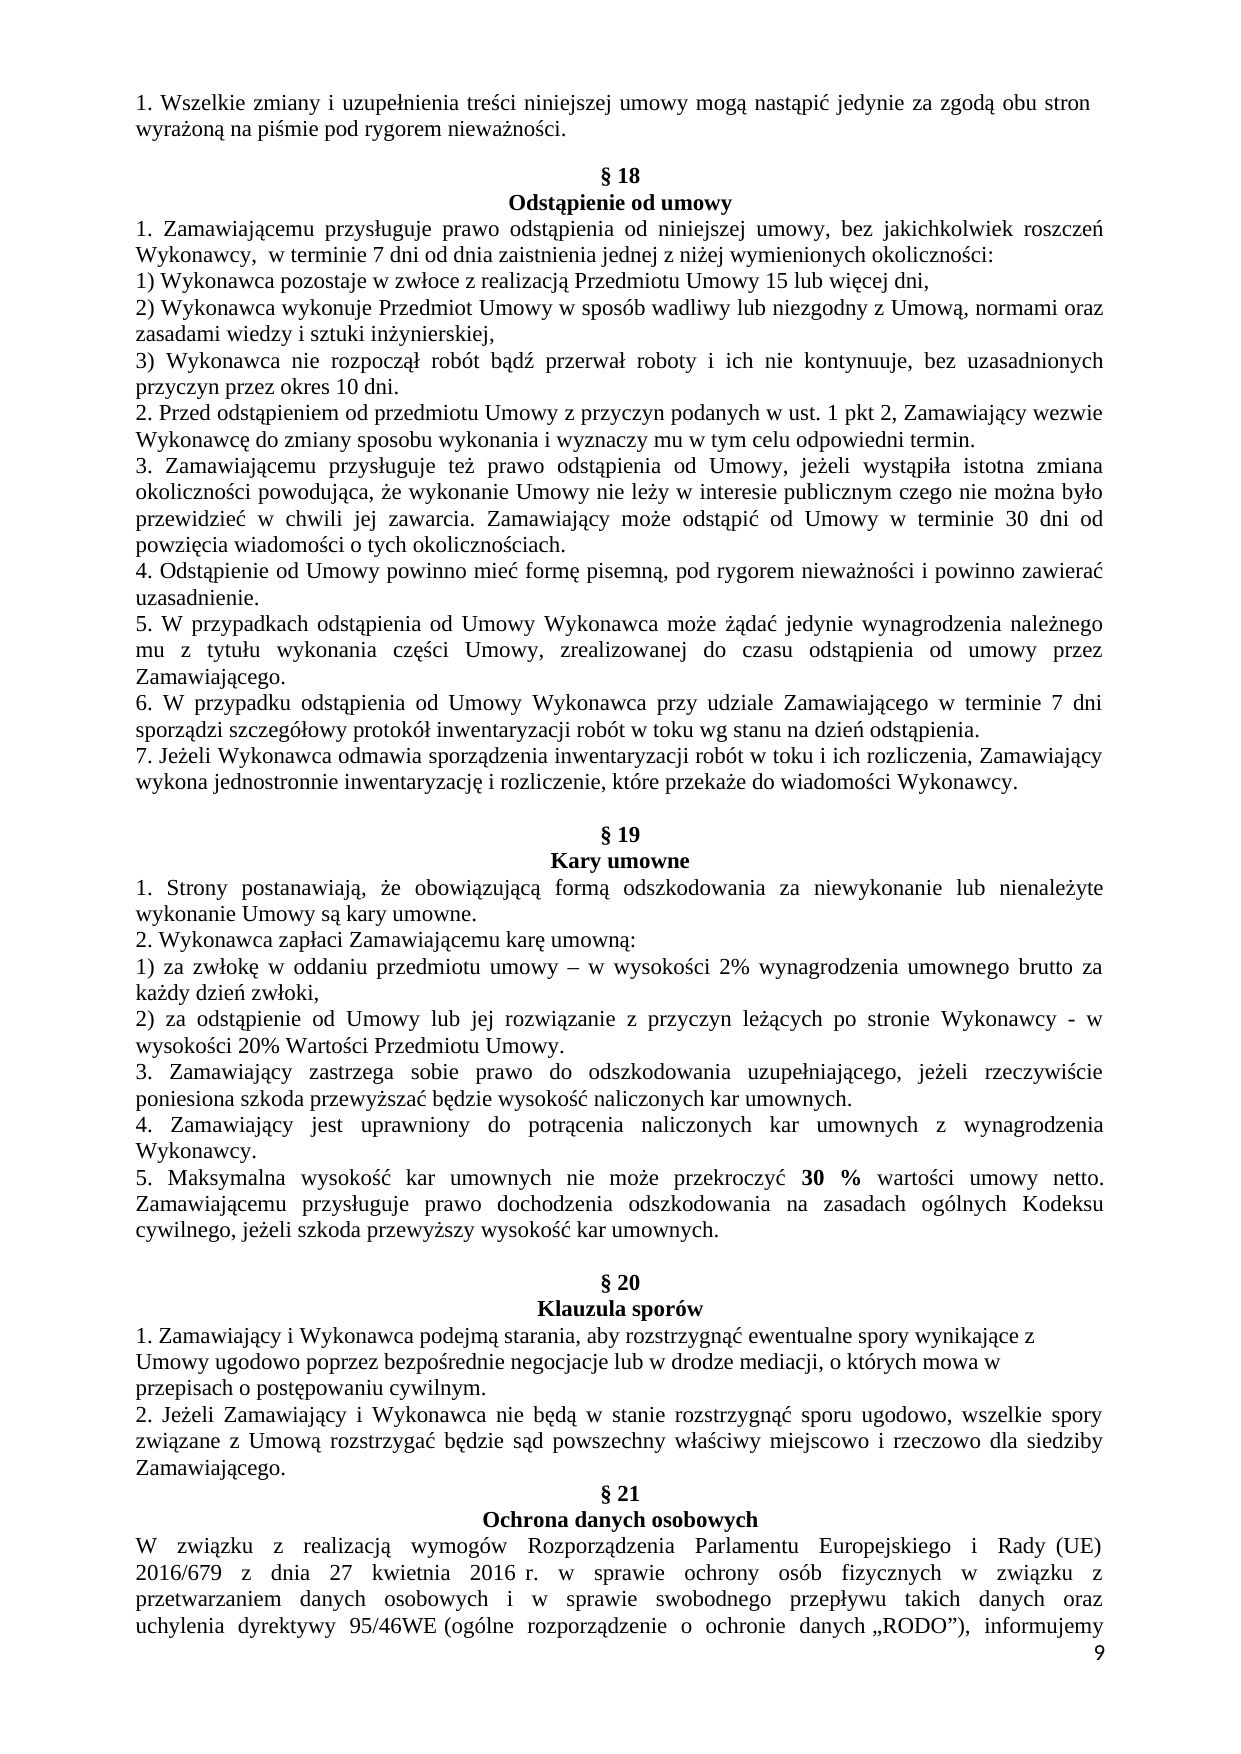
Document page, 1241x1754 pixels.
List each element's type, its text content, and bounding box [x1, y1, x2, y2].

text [135, 1533, 1105, 1638]
text 7. Jeżeli Wykonawca odmawia sporządzenia inwentaryzacji robót w toku i ich rozliczenia, Zamawiający wykona jednostronnie inwentaryzację i rozliczenie, które przekaże do wiadomości Wykonawcy. [135, 742, 1105, 795]
text § 21 [135, 1480, 1105, 1506]
text 6. W przypadku odstąpienia od Umowy Wykonawca przy udziale Zamawiającego w terminie 7 dni sporządzi szczegółowy protokół inwentaryzacji robót w toku wg stanu na dzień odstąpienia. [135, 689, 1105, 742]
text 3) Wykonawca nie rozpoczął robót bądź przerwał roboty i ich nie kontynuuje, bez uzasadnionych przyczyn przez okres 10 dni. [135, 347, 1105, 399]
text 2. Wykonawca zapłaci Zamawiającemu karę umowną: [135, 926, 1105, 953]
text 1. Strony postanawiają, że obowiązującą formą odszkodowania za niewykonanie lub nienależyte wykonanie Umowy są kary umowne. [135, 874, 1105, 926]
text 1. Wszelkie zmiany i uzupełnienia treści niniejszej umowy mogą nastąpić jedynie za zgodą obu stron wyrażoną na piśmie pod rygorem nieważności. [135, 89, 1092, 141]
text 5. Maksymalna wysokość kar umownych nie może przekroczyć 30 % wartości umowy netto. Zamawiającemu przysługuje prawo dochodzenia odszkodowania na zasadach ogólnych Kodeksu cywilnego, jeżeli szkoda przewyższy wysokość kar umownych. [135, 1164, 1105, 1243]
text 2. Przed odstąpieniem od przedmiotu Umowy z przyczyn podanych w ust. 1 pkt 2, Zamawiający wezwie Wykonawcę do zmiany sposobu wykonania i wyznaczy mu w tym celu odpowiedni termin. [135, 399, 1105, 452]
text 2) Wykonawca wykonuje Przedmiot Umowy w sposób wadliwy lub niezgodny z Umową, normami oraz zasadami wiedzy i sztuki inżynierskiej, [135, 294, 1105, 347]
text 4. Odstąpienie od Umowy powinno mieć formę pisemną, pod rygorem nieważności i powinno zawierać uzasadnienie. [135, 557, 1105, 610]
text 1) za zwłokę w oddaniu przedmiotu umowy – w wysokości 2% wynagrodzenia umownego brutto za każdy dzień zwłoki, [135, 953, 1105, 1006]
text 1. Zamawiającemu przysługuje prawo odstąpienia od niniejszej umowy, bez jakichkolwiek roszczeń Wykonawcy, w terminie 7 dni od dnia zaistnienia jednej z niżej wymienionych okoliczności: [135, 215, 1105, 268]
text 3. Zamawiający zastrzega sobie prawo do odszkodowania uzupełniającego, jeżeli rzeczywiście poniesiona szkoda przewyższać będzie wysokość naliczonych kar umownych. [135, 1058, 1105, 1111]
text Ochrona danych osobowych [135, 1506, 1105, 1533]
text § 19 [135, 821, 1105, 847]
text 4. Zamawiający jest uprawniony do potrącenia naliczonych kar umownych z wynagrodzenia Wykonawcy. [135, 1111, 1105, 1164]
text § 18 [135, 162, 1105, 188]
text 5. W przypadkach odstąpienia od Umowy Wykonawca może żądać jedynie wynagrodzenia należnego mu z tytułu wykonania części Umowy, zrealizowanej do czasu odstąpienia od umowy przez Zamawiającego. [135, 610, 1105, 689]
text 2) za odstąpienie od Umowy lub jej rozwiązanie z przyczyn leżących po stronie Wykonawcy - w wysokości 20% Wartości Przedmiotu Umowy. [135, 1006, 1105, 1058]
text Kary umowne [135, 847, 1105, 874]
text 2. Jeżeli Zamawiający i Wykonawca nie będą w stanie rozstrzygnąć sporu ugodowo, wszelkie spory związane z Umową rozstrzygać będzie sąd powszechny właściwy miejscowo i rzeczowo dla siedziby Zamawiającego. [135, 1401, 1105, 1480]
text Klauzula sporów [135, 1295, 1105, 1322]
text § 20 [135, 1269, 1105, 1295]
text 1) Wykonawca pozostaje w zwłoce z realizacją Przedmiotu Umowy 15 lub więcej dni, [135, 268, 1105, 294]
text 3. Zamawiającemu przysługuje też prawo odstąpienia od Umowy, jeżeli wystąpiła istotna zmiana okoliczności powodująca, że wykonanie Umowy nie leży w interesie publicznym czego nie można było przewidzieć w chwili jej zawarcia. Zamawiający może odstąpić od Umowy w terminie 30 dni od powzięcia wiadomości o tych okolicznościach. [135, 452, 1105, 557]
text 1. Zamawiający i Wykonawca podejmą starania, aby rozstrzygnąć ewentualne spory wynikające z Umowy ugodowo poprzez bezpośrednie negocjacje lub w drodze mediacji, o których mowa w przepisach o postępowaniu cywilnym. [135, 1322, 1105, 1401]
text Odstąpienie od umowy [135, 188, 1105, 215]
